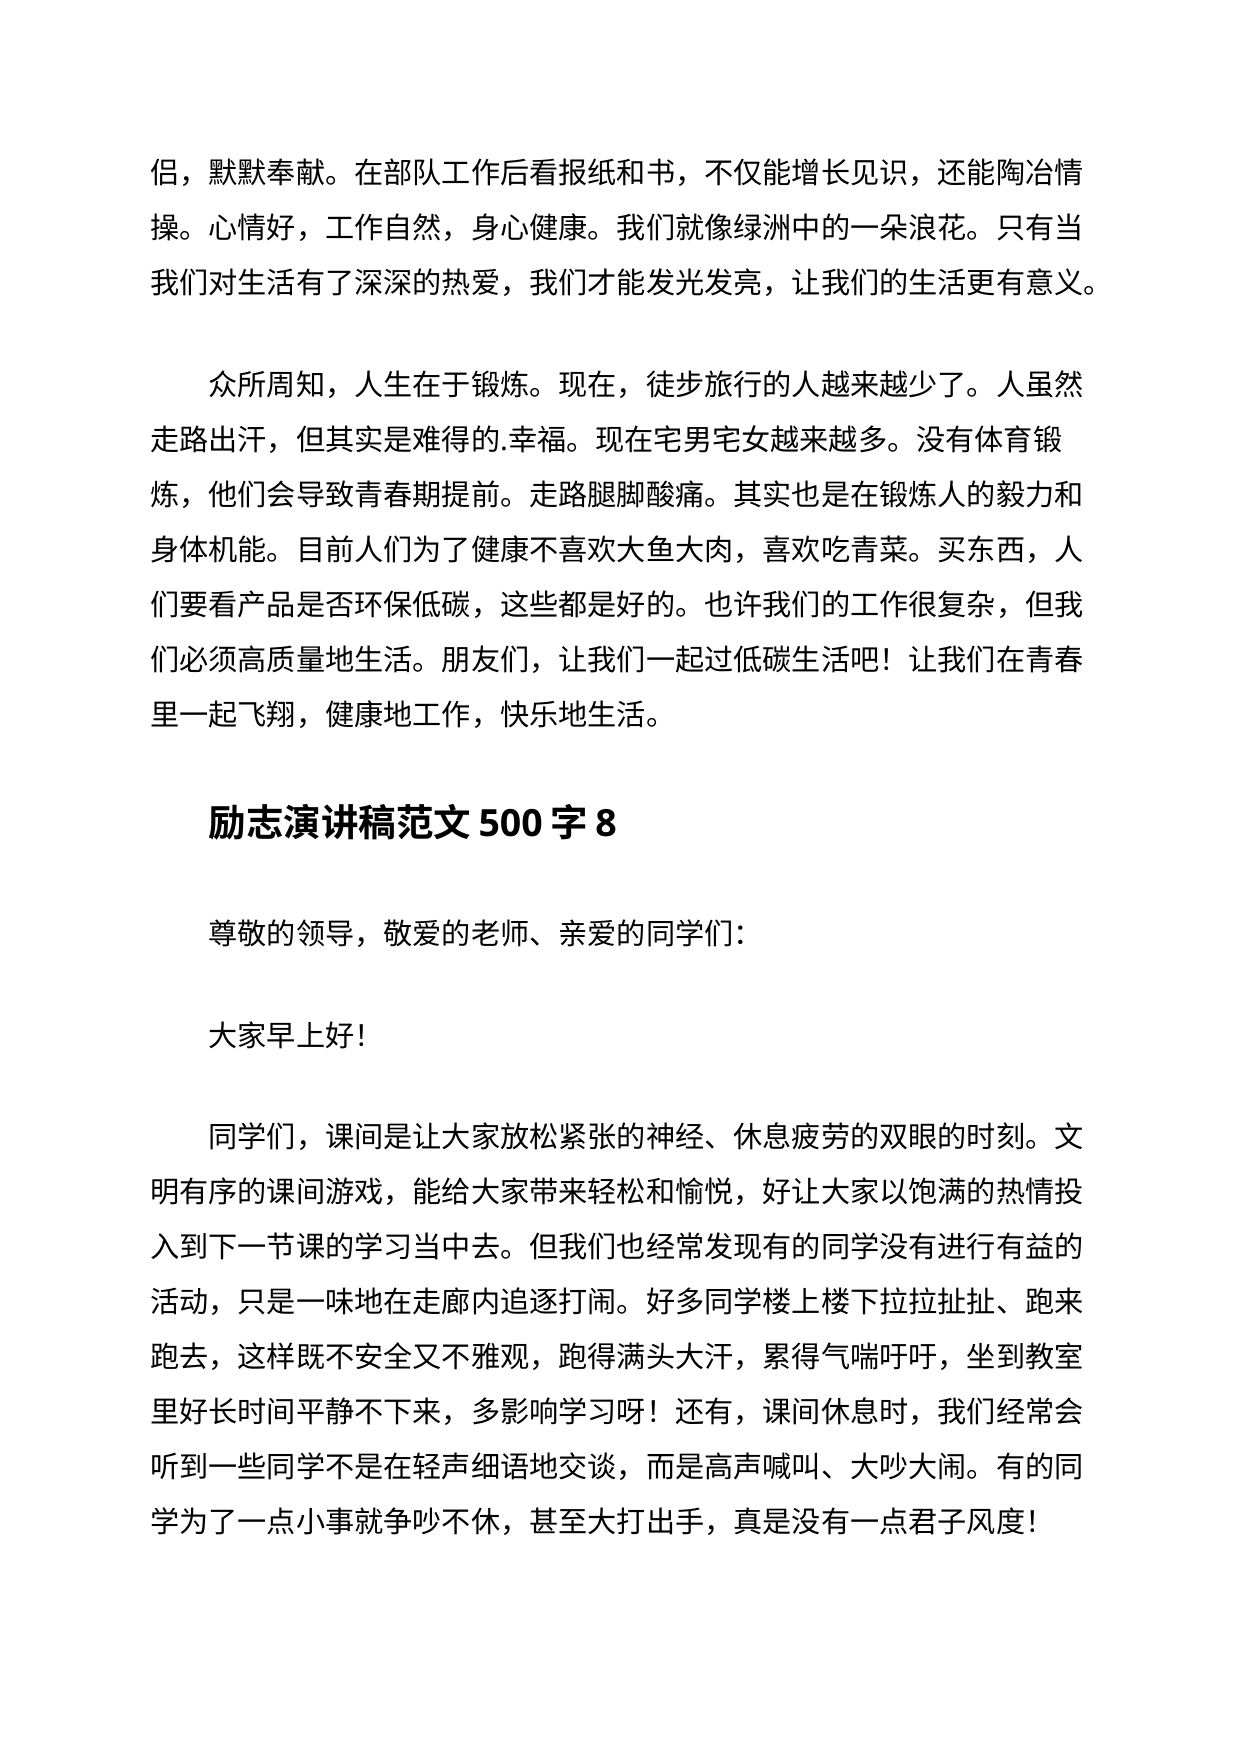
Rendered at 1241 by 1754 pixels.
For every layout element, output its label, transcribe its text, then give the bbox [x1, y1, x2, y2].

text 大家早上好！ [150, 1012, 1090, 1054]
text 同学们，课间是让大家放松紧张的神经、休息疲劳的双眼的时刻。文明有序的课间游戏，能给大家带来轻松和愉悦，好让大家以饱满的热情投入到下一节课的学习当中去。但我们也经常发现有的同学没有进行有益的活动，只是一味地在走廊内追逐打闹。好多同学楼上楼下拉拉扯扯、跑来跑去，这样既不安全又不雅观，跑得满头大汗，累得气喘吁吁，坐到教室里好长时间平静不下来，多影响学习呀！还有，课间休息时，我们经常会听到一些同学不是在轻声细语地交谈，而是高声喊叫、大吵大闹。有的同学为了一点小事就争吵不休，甚至大打出手，真是没有一点君子风度！ [150, 1114, 1090, 1541]
text 尊敬的领导，敬爱的老师、亲爱的同学们： [150, 910, 1090, 953]
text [150, 150, 1090, 302]
text 众所周知，人生在于锻炼。现在，徒步旅行的人越来越少了。人虽然走路出汗，但其实是难得的.幸福。现在宅男宅女越来越多。没有体育锻炼，他们会导致青春期提前。走路腿脚酸痛。其实也是在锻炼人的毅力和身体机能。目前人们为了健康不喜欢大鱼大肉，喜欢吃青菜。买东西，人们要看产品是否环保低碳，这些都是好的。也许我们的工作很复杂，但我们必须高质量地生活。朋友们，让我们一起过低碳生活吧！让我们在青春里一起飞翔，健康地工作，快乐地生活。 [150, 362, 1090, 733]
text 励志演讲稿范文500字8 [150, 793, 1090, 847]
